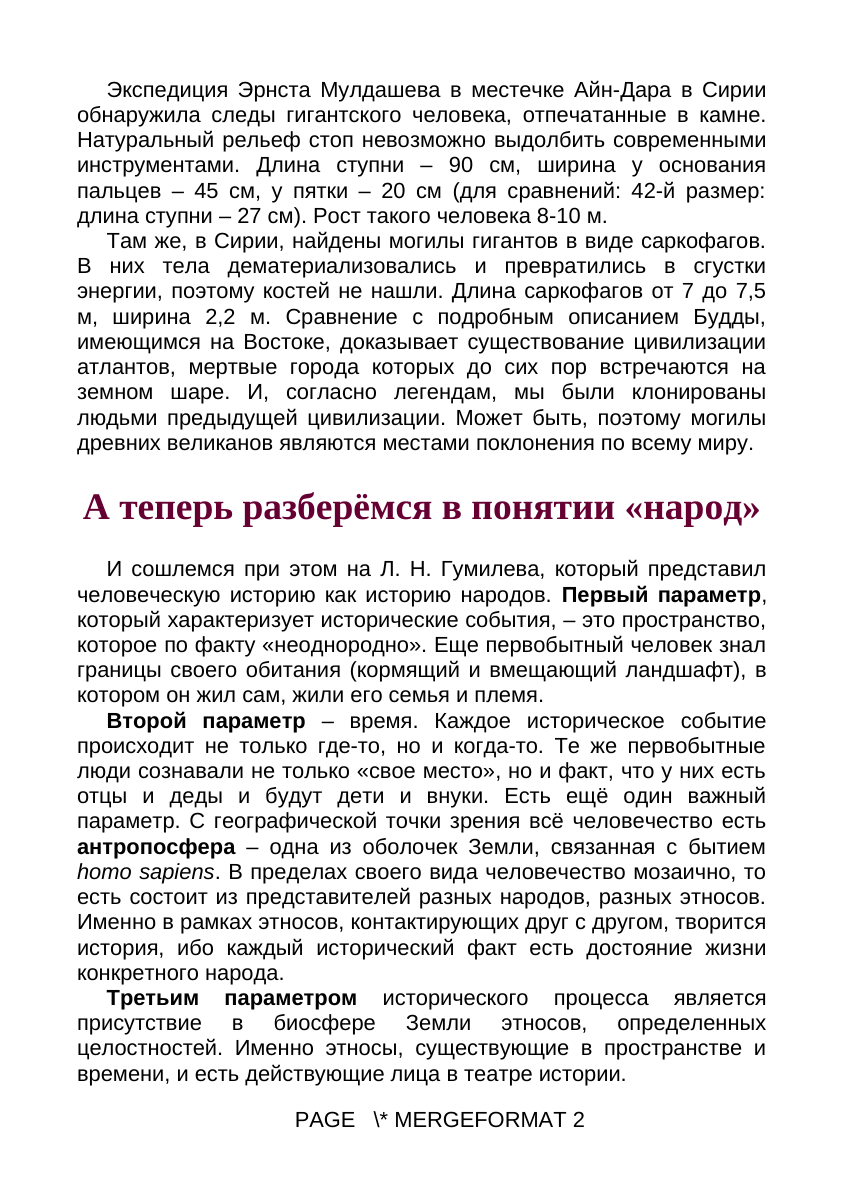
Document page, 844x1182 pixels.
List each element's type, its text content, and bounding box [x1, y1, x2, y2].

text Третьим параметром исторического процесса является присутствие в биосфере Земли этносов, определенных целостностей. Именно этносы, существующие в пространстве и времени, и есть действующие лица в театре истории. [77, 985, 767, 1086]
text И сошлемся при этом на Л. Н. Гумилева, который представил человеческую историю как историю народов. Первый параметр, который характеризует исторические события, – это пространство, которое по факту «неоднородно». Еще первобытный человек знал границы своего обитания (кормящий и вмещающий ландшафт), в котором он жил сам, жили его семья и племя. [77, 556, 767, 708]
text Там же, в Сирии, найдены могилы гигантов в виде саркофагов. В них тела дематериализовались и превратились в сгустки энергии, поэтому костей не нашли. Длина саркофагов от 7 до , ширина . Сравнение с подробным описанием Будды, имеющимся на Востоке, доказывает существование цивилизации атлантов, мертвые города которых до сих пор встречаются на земном шаре. И, согласно легендам, мы были клонированы людьми предыдущей цивилизации. Может быть, поэтому могилы древних великанов являются местами поклонения по всему миру. [77, 228, 767, 455]
text Второй параметр – время. Каждое историческое событие происходит не только где-то, но и когда-то. Те же первобытные люди сознавали не только «свое место», но и факт, что у них есть отцы и деды и будут дети и внуки. Есть ещё один важный параметр. С географической точки зрения всё человечество есть антропосфера – одна из оболочек Земли, связанная с бытием homo sapiens. В пределах своего вида человечество мозаично, то есть состоит из представителей разных народов, разных этносов. Именно в рамках этносов, контактирующих друг с другом, творится история, ибо каждый исторический факт есть достояние жизни конкретного народа. [77, 708, 767, 985]
text Экспедиция Эрнста Мулдашева в местечке Айн-Дара в Сирии обнаружила следы гигантского человека, отпечатанные в камне. Натуральный рельеф стоп невозможно выдолбить современными инструментами. Длина ступни – , ширина у основания пальцев – , у пятки – (для сравнений: 42-й размер: длина ступни – ). Рост такого человека 8-. [77, 77, 767, 228]
subtitle А теперь разберёмся в понятии «народ» [77, 484, 767, 527]
